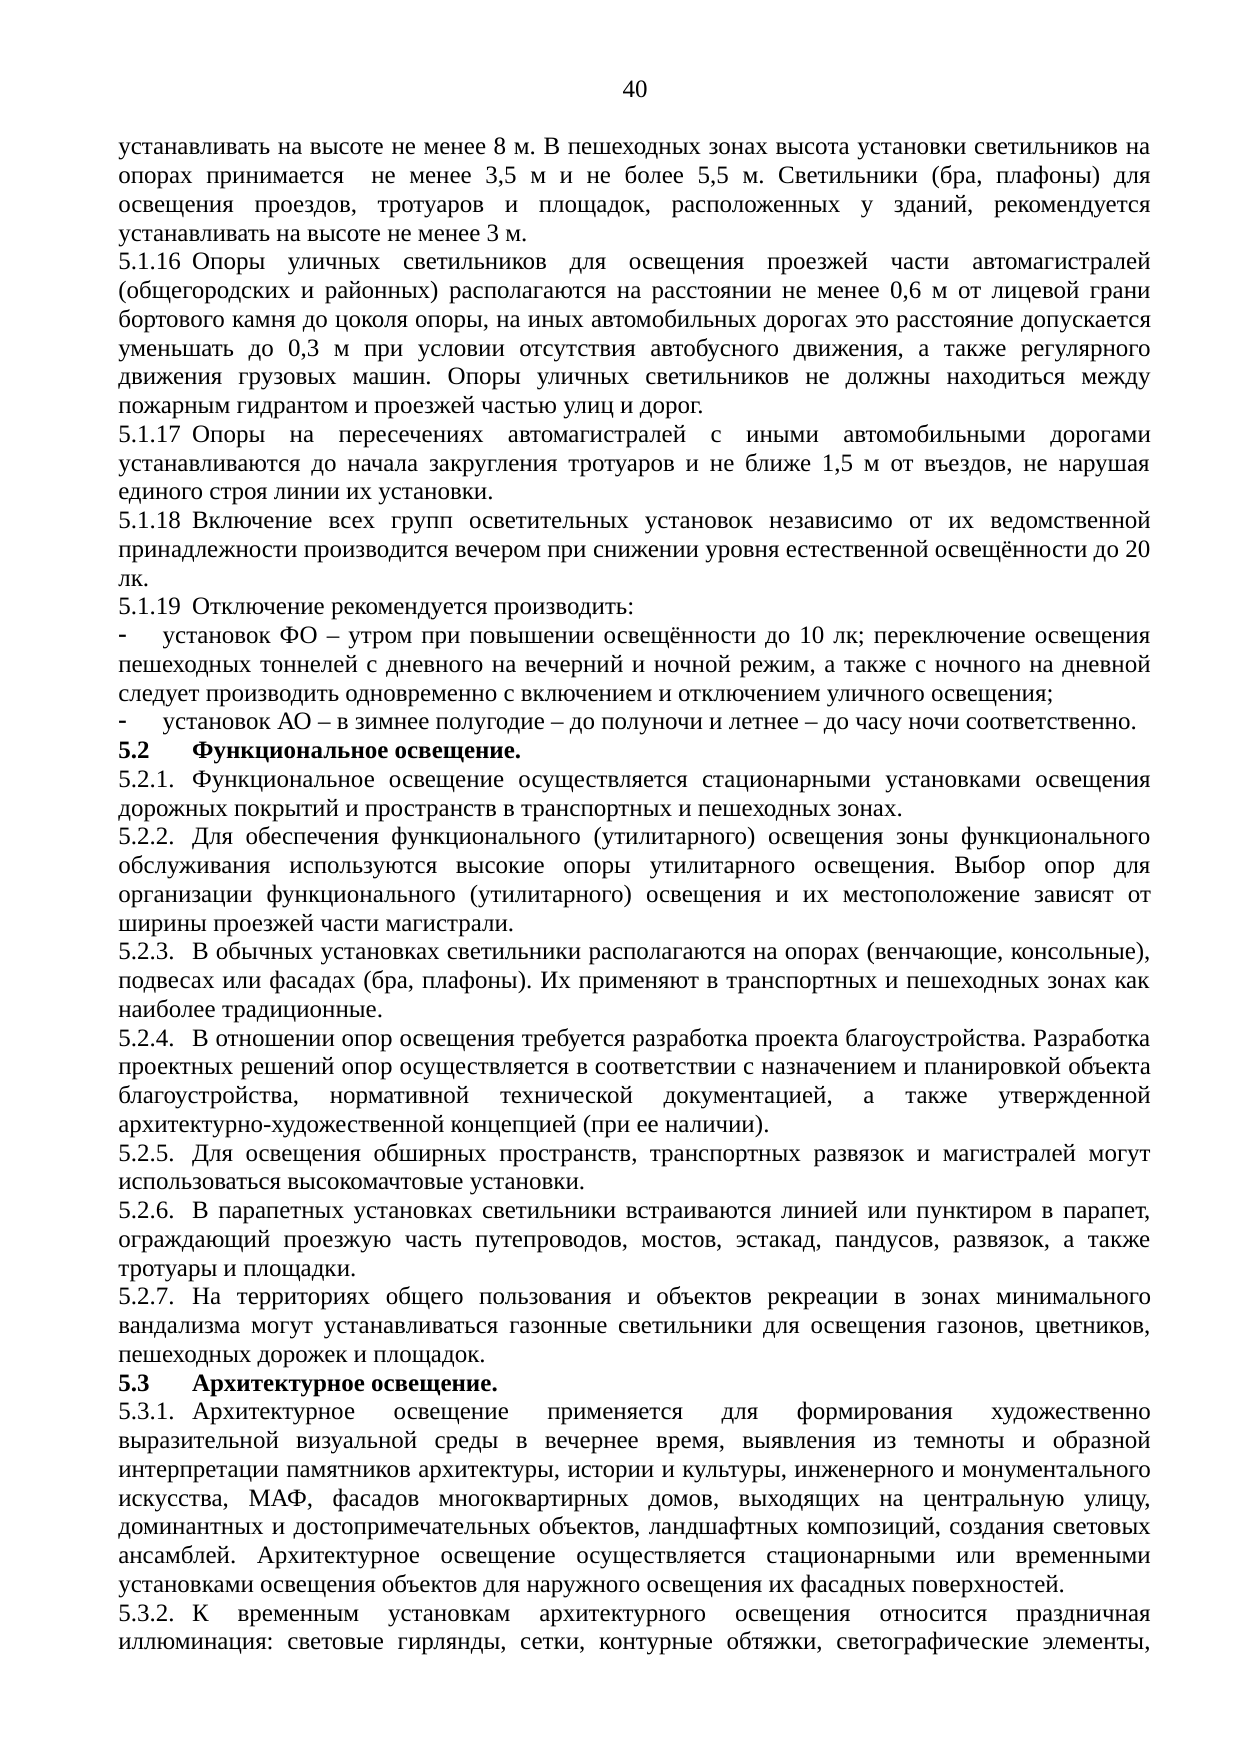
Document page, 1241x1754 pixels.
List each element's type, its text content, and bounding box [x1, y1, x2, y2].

list установок ФО – утром при повышении освещённости до 10 лк; переключение освещения пешеходных тоннелей с дневного на вечерний и ночной режим, а также с ночного на дневной следует производить одновременно с включением и отключением уличного освещения; [118, 620, 1152, 706]
list Отключение рекомендуется производить: [118, 591, 1152, 620]
list В отношении опор освещения требуется разработка проекта благоустройства. Разработка проектных решений опор осуществляется в соответствии с назначением и планировкой объекта благоустройства, нормативной технической документацией, а также утвержденной архитектурно-художественной концепцией (при ее наличии). [118, 1023, 1152, 1138]
list Включение всех групп осветительных установок независимо от их ведомственной принадлежности производится вечером при снижении уровня естественной освещённости до 20 лк. [118, 505, 1152, 591]
list Архитектурное освещение применяется для формирования художественно выразительной визуальной среды в вечернее время, выявления из темноты и образной интерпретации памятников архитектуры, истории и культуры, инженерного и монументального искусства, МАФ, фасадов многоквартирных домов, выходящих на центральную улицу, доминантных и достопримечательных объектов, ландшафтных композиций, создания световых ансамблей. Архитектурное освещение осуществляется стационарными или временными установками освещения объектов для наружного освещения их фасадных поверхностей. [118, 1396, 1152, 1598]
list На территориях общего пользования и объектов рекреации в зонах минимального вандализма могут устанавливаться газонные светильники для освещения газонов, цветников, пешеходных дорожек и площадок. [118, 1281, 1152, 1368]
list Опоры на пересечениях автомагистралей с иными автомобильными дорогами устанавливаются до начала закругления тротуаров и не ближе 1,5 м от въездов, не нарушая единого строя линии их установки. [118, 419, 1152, 505]
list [118, 1598, 1152, 1655]
list Опоры уличных светильников для освещения проезжей части автомагистралей (общегородских и районных) располагаются на расстоянии не менее 0,6 м от лицевой грани бортового камня до цоколя опоры, на иных автомобильных дорогах это расстояние допускается уменьшать до 0,3 м при условии отсутствия автобусного движения, а также регулярного движения грузовых машин. Опоры уличных светильников не должны находиться между пожарным гидрантом и проезжей частью улиц и дорог. [118, 246, 1152, 419]
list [118, 131, 1152, 246]
list Архитектурное освещение. [118, 1368, 1152, 1396]
list В обычных установках светильники располагаются на опорах (венчающие, консольные), подвесах или фасадах (бра, плафоны). Их применяют в транспортных и пешеходных зонах как наиболее традиционные. [118, 936, 1152, 1023]
list Функциональное освещение осуществляется стационарными установками освещения дорожных покрытий и пространств в транспортных и пешеходных зонах. [118, 764, 1152, 821]
list установок АО – в зимнее полугодие – до полуночи и летнее – до часу ночи соответственно. [118, 706, 1152, 735]
list Для освещения обширных пространств, транспортных развязок и магистралей могут использоваться высокомачтовые установки. [118, 1138, 1152, 1195]
list В парапетных установках светильники встраиваются линией или пунктиром в парапет, ограждающий проезжую часть путепроводов, мостов, эстакад, пандусов, развязок, а также тротуары и площадки. [118, 1195, 1152, 1281]
list Для обеспечения функционального (утилитарного) освещения зоны функционального обслуживания используются высокие опоры утилитарного освещения. Выбор опор для организации функционального (утилитарного) освещения и их местоположение зависят от ширины проезжей части магистрали. [118, 821, 1152, 936]
list Функциональное освещение. [118, 735, 1152, 764]
